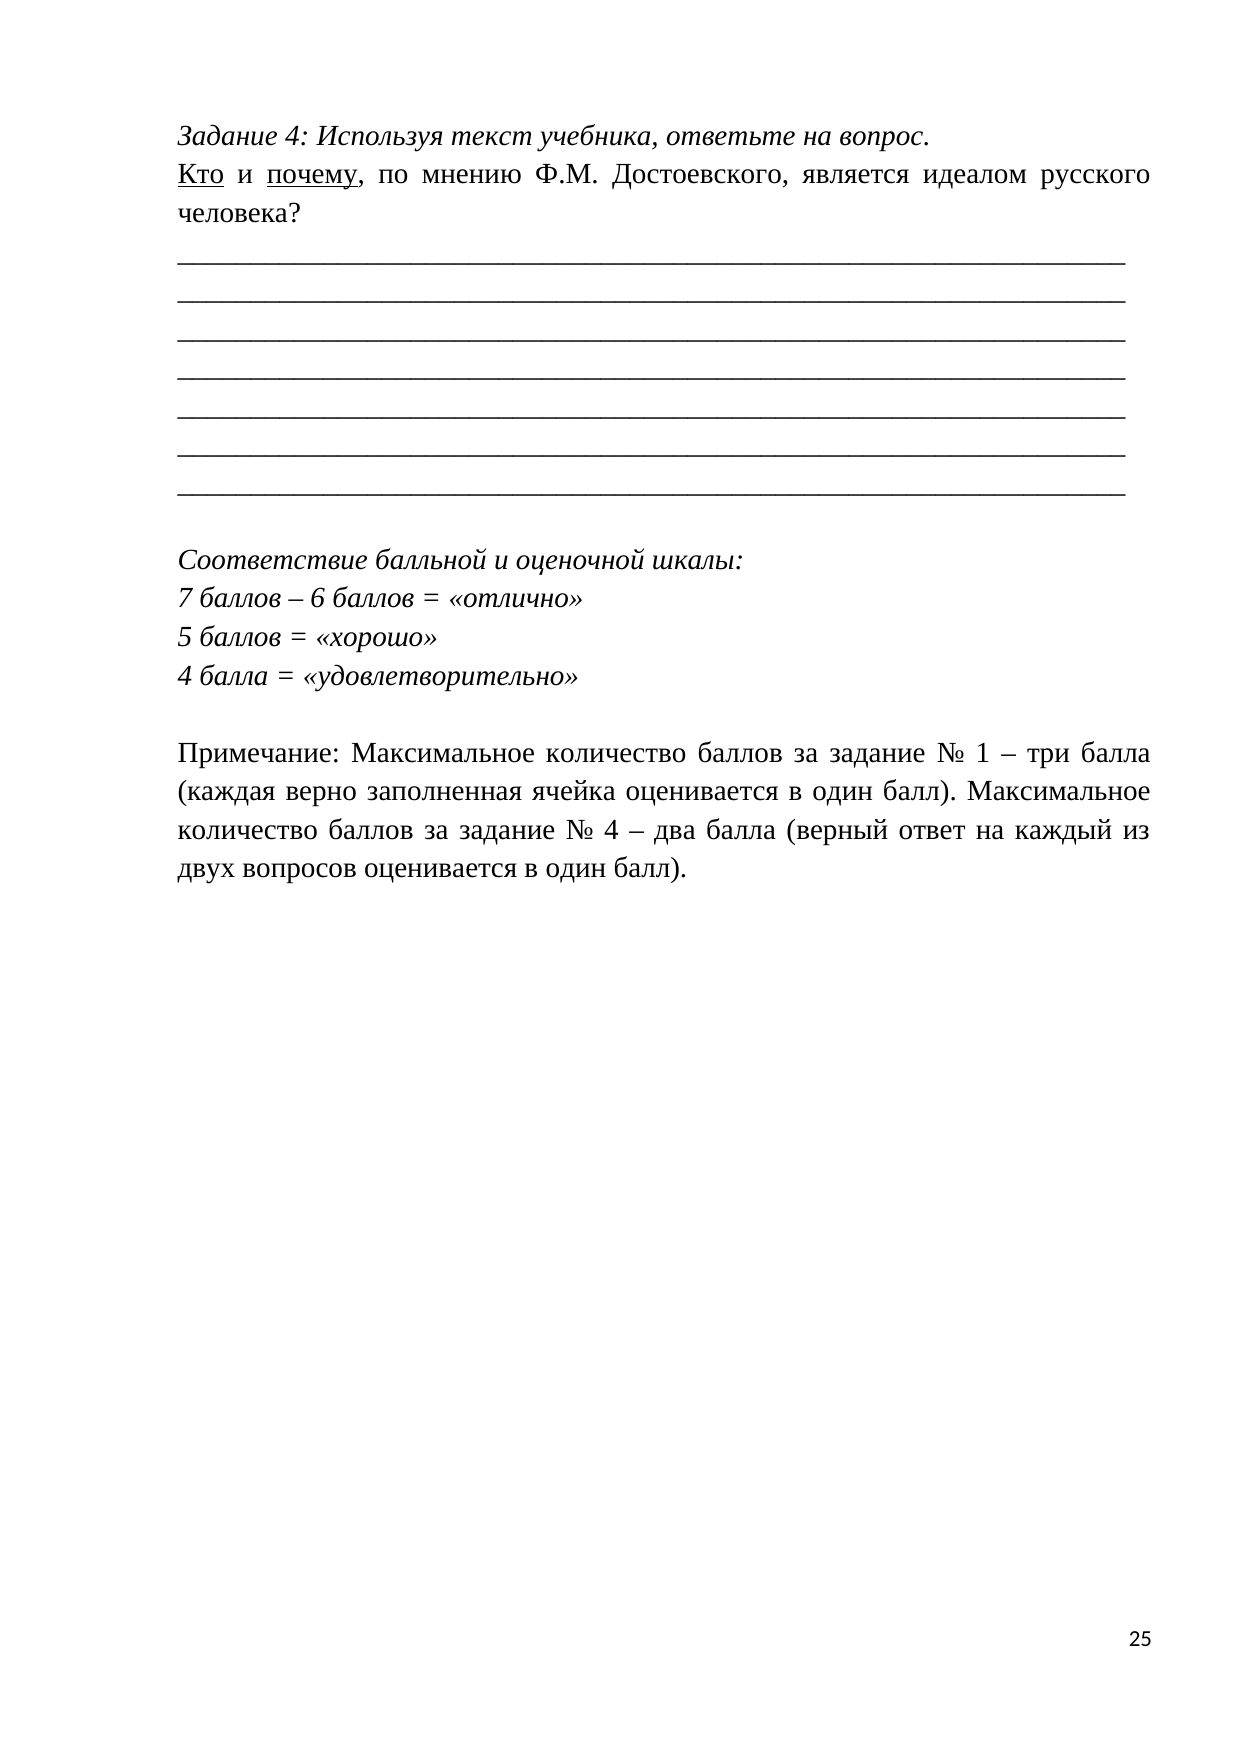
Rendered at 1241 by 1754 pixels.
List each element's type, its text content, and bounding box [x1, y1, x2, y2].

list 4 балла = «удовлетворительно» [177, 658, 1152, 691]
text _________________________________________________________________ [177, 272, 1152, 306]
text Задание 4: Используя текст учебника, ответьте на вопрос. [177, 118, 1152, 152]
text _________________________________________________________________ [177, 234, 1152, 267]
text _________________________________________________________________ [177, 388, 1152, 421]
list Соответствие балльной и оценочной шкалы: [177, 542, 1152, 576]
text _________________________________________________________________ [177, 465, 1152, 498]
text Примечание: Максимальное количество баллов за задание № 1 – три балла (каждая верно заполненная ячейка оценивается в один балл). Максимальное количество баллов за задание № 4 – два балла (верный ответ на каждый из двух вопросов оценивается в один балл). [177, 735, 1152, 884]
text _________________________________________________________________ [177, 426, 1152, 460]
text _________________________________________________________________ [177, 349, 1152, 383]
text Кто и почему, по мнению Ф.М. Достоевского, является идеалом русского человека? [177, 157, 1152, 229]
list 5 баллов = «хорошо» [177, 619, 1152, 653]
text _________________________________________________________________ [177, 311, 1152, 344]
list 7 баллов – 6 баллов = «отлично» [177, 581, 1152, 614]
